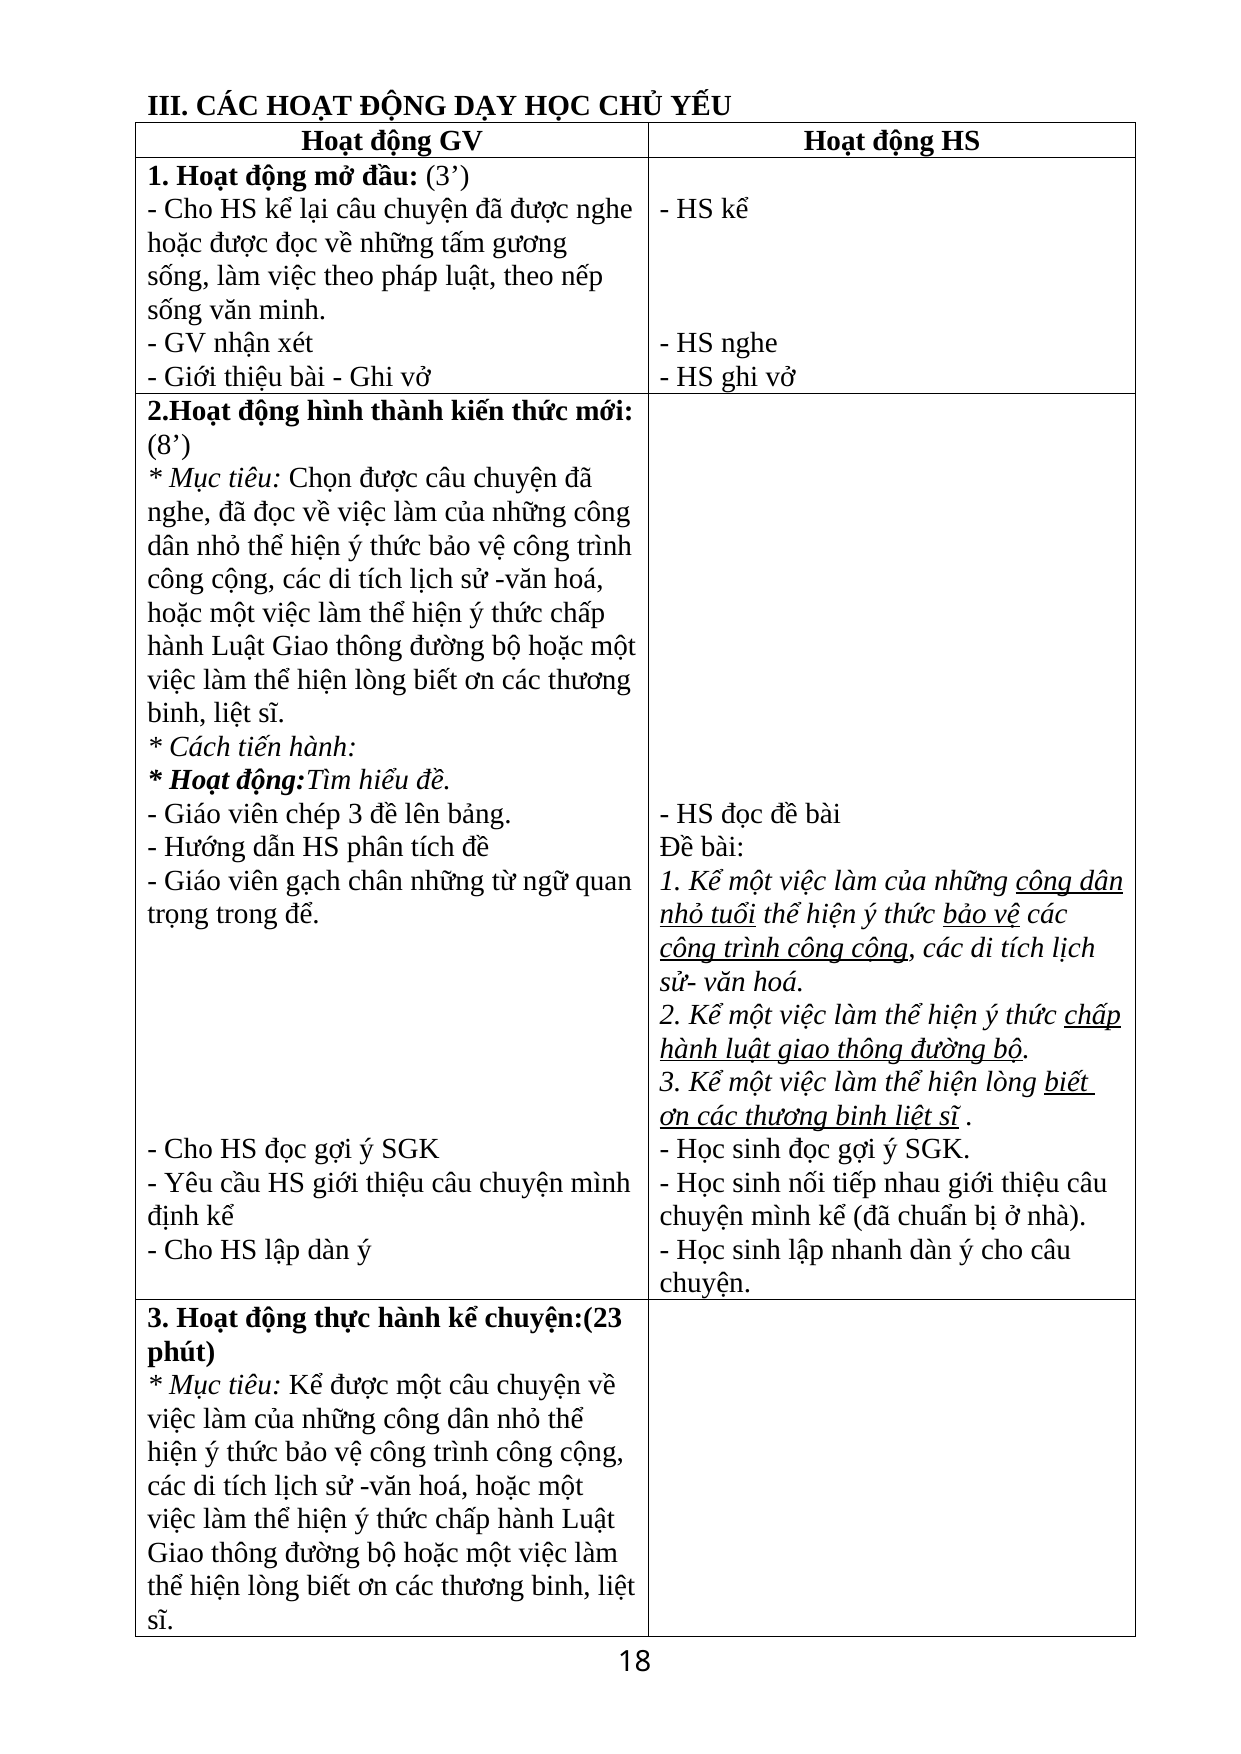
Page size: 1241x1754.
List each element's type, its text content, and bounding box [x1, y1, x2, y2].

table_header Hoạt động HS [649, 123, 1135, 157]
table_header Hoạt động GV [136, 123, 648, 157]
text III. CÁC HOẠT ĐỘNG DẠY HỌC CHỦ YẾU [147, 88, 1122, 122]
table_cell 2.Hoạt động hình thành kiến thức mới: (8’) * Mục tiêu: Chọn được câu chuyện đã nghe, đã đọc về việc làm của những công dân nhỏ thể hiện ý thức bảo vệ công trình công cộng, các di tích lịch sử -văn hoá, hoặc một việc làm thể hiện ý thức chấp hành Luật Giao thông đường bộ hoặc một việc làm thể hiện lòng biết ơn các thương binh, liệt sĩ. * Cách tiến hành: * Hoạt động:Tìm hiểu đề. - Giáo viên chép 3 đề lên bảng. - Hướng dẫn HS phân tích đề - Giáo viên gạch chân những từ ngữ quan trọng trong để. - Cho HS đọc gợi ý SGK - Yêu cầu HS giới thiệu câu chuyện mình định kể - Cho HS lập dàn ý [136, 394, 648, 1299]
table_cell - HS đọc đề bài Đề bài: 1. Kể một việc làm của những công dân nhỏ tuổi thể hiện ý thức bảo vệ các công trình công cộng, các di tích lịch sử- văn hoá. 2. Kể một việc làm thể hiện ý thức chấp hành luật giao thông đường bộ. 3. Kể một việc làm thể hiện lòng biết ơn các thương binh liệt sĩ . - Học sinh đọc gợi ý SGK. - Học sinh nối tiếp nhau giới thiệu câu chuyện mình kể (đã chuẩn bị ở nhà). - Học sinh lập nhanh dàn ý cho câu chuyện. [649, 394, 1135, 1299]
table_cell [136, 1300, 648, 1636]
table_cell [649, 1300, 1135, 1636]
table_cell - HS kể - HS nghe - HS ghi vở [649, 158, 1135, 392]
table_cell 1. Hoạt động mở đầu: (3’) - Cho HS kể lại câu chuyện đã được nghe hoặc được đọc về những tấm gương sống, làm việc theo pháp luật, theo nếp sống văn minh. - GV nhận xét - Giới thiệu bài - Ghi vở [136, 158, 648, 392]
